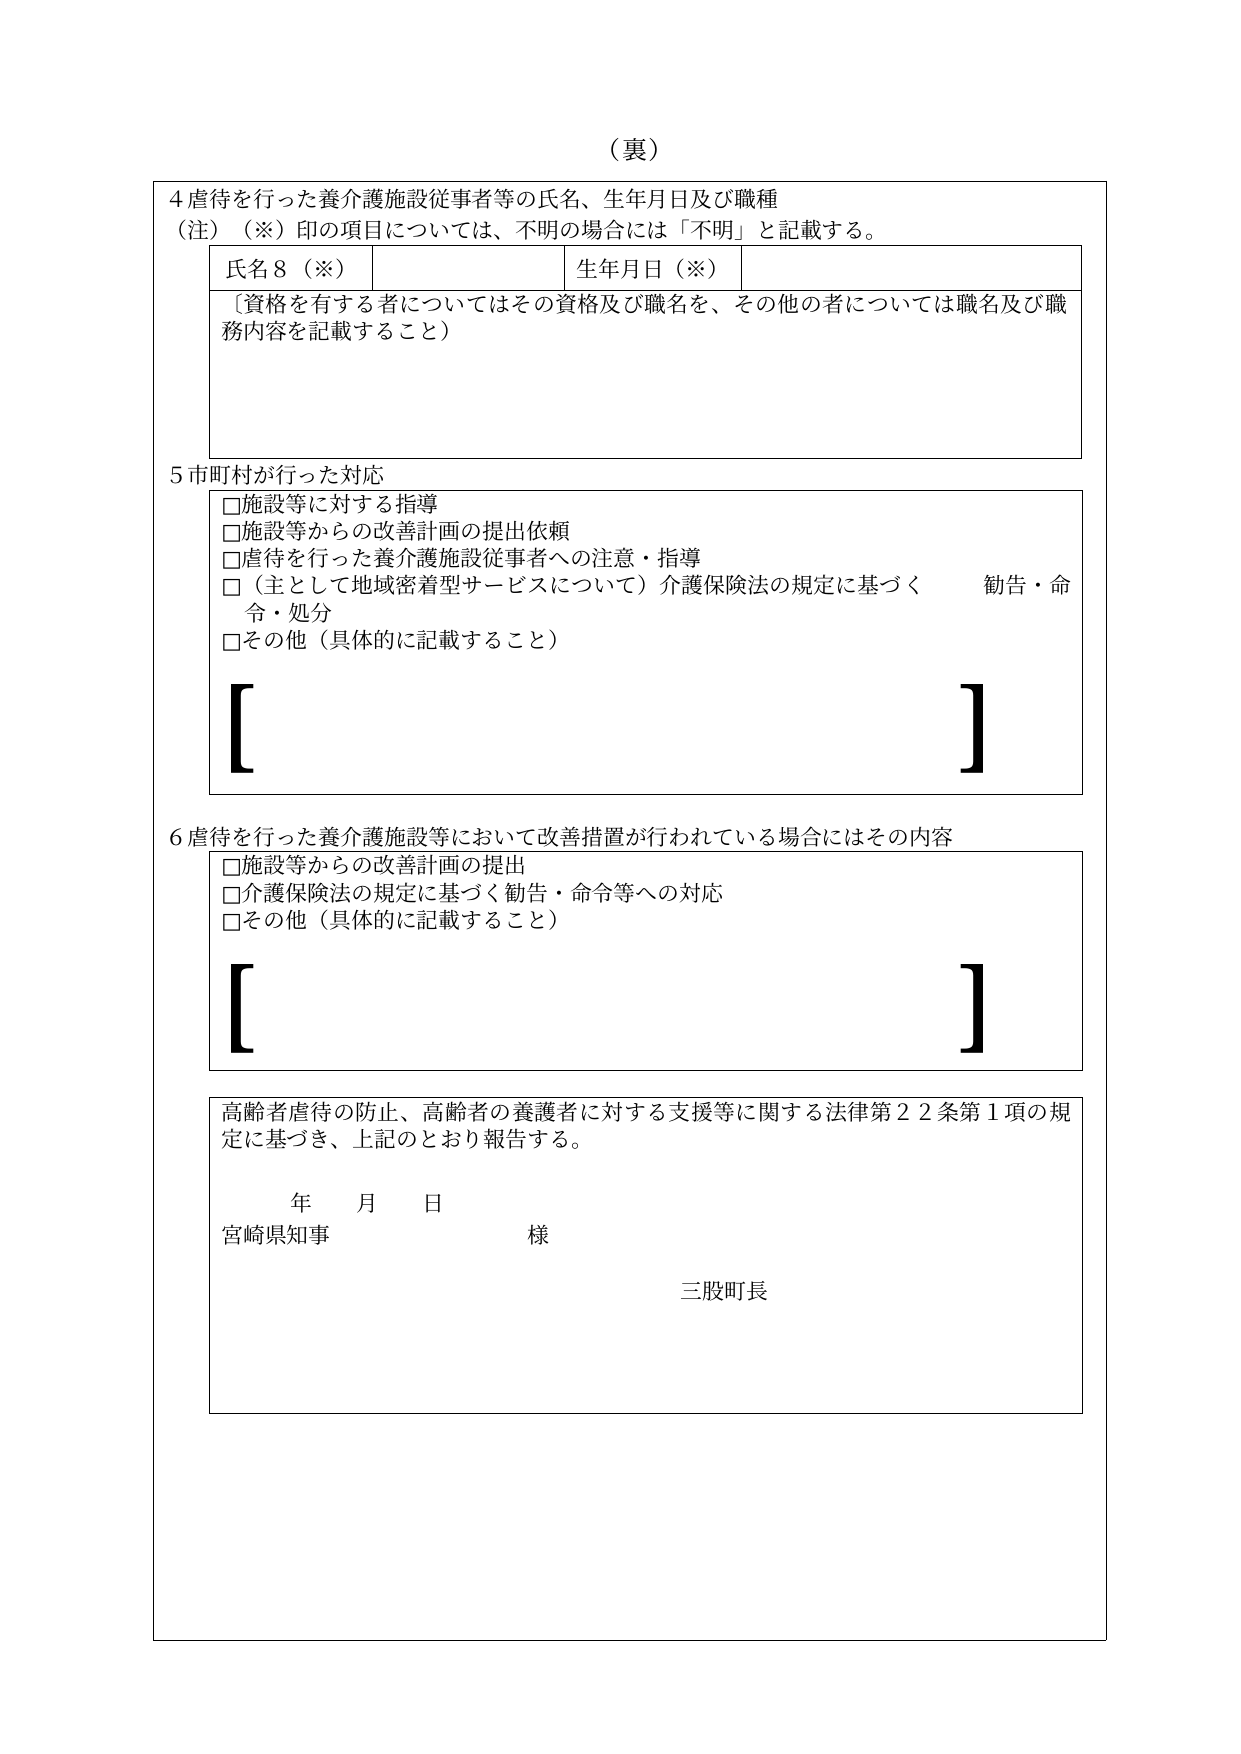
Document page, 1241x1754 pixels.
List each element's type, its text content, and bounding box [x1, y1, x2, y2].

text （裏） [149, 125, 1121, 172]
